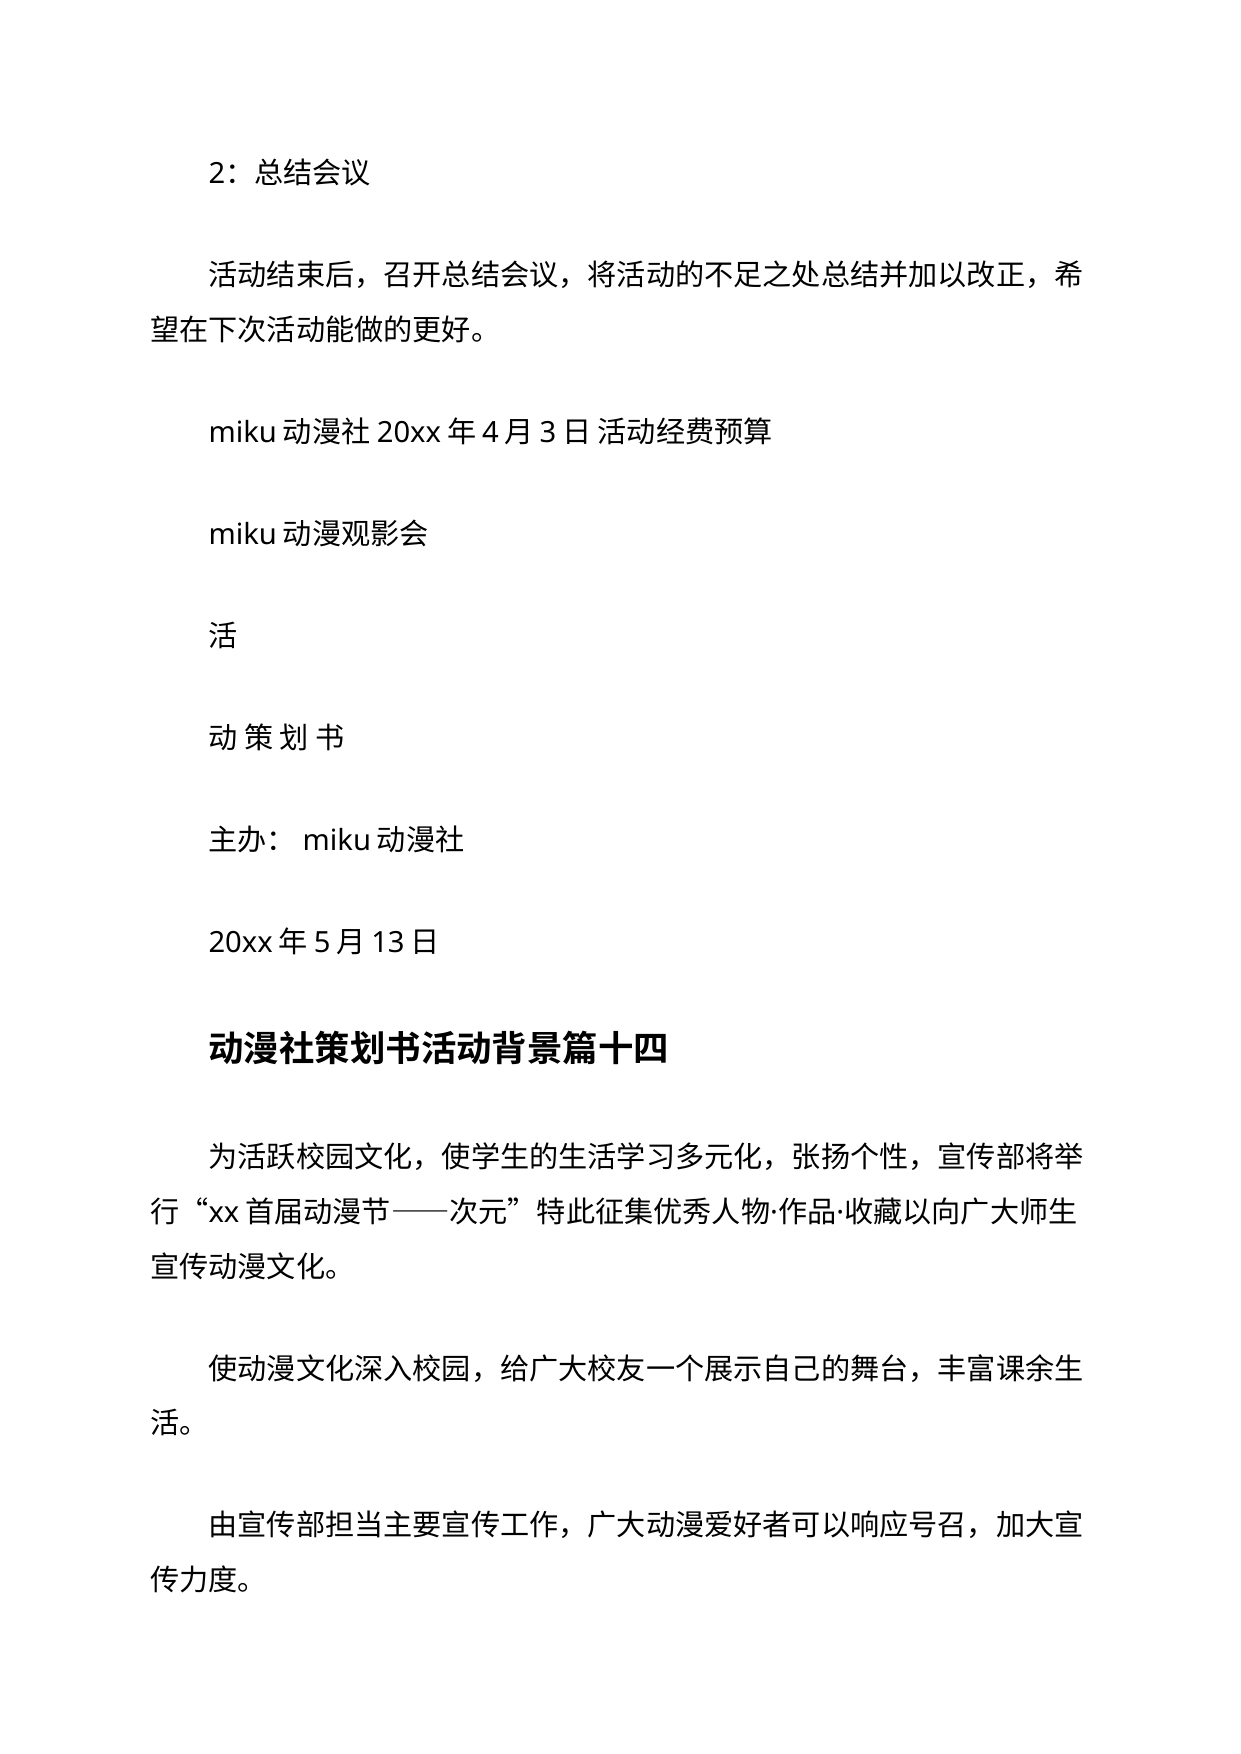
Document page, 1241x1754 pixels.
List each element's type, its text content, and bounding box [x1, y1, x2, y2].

text 动漫社策划书活动背景篇十四 [150, 1020, 1090, 1071]
text miku动漫社 20xx年4月3日 活动经费预算 [150, 409, 1090, 451]
text miku动漫观影会 [150, 511, 1090, 553]
text 为活跃校园文化，使学生的生活学习多元化，张扬个性，宣传部将举行“xx首届动漫节——次元”特此征集优秀人物·作品·收藏以向广大师生宣传动漫文化。 [150, 1133, 1090, 1286]
text 主办： miku动漫社 [150, 816, 1090, 858]
text 由宣传部担当主要宣传工作，广大动漫爱好者可以响应号召，加大宣传力度。 [150, 1502, 1090, 1599]
text 使动漫文化深入校园，给广大校友一个展示自己的舞台，丰富课余生活。 [150, 1345, 1090, 1442]
text 2：总结会议 [150, 150, 1090, 192]
text 活动结束后，召开总结会议，将活动的不足之处总结并加以改正，希望在下次活动能做的更好。 [150, 252, 1090, 349]
text 20xx年5月13日 [150, 918, 1090, 961]
text 动 策 划 书 [150, 714, 1090, 757]
text 活 [150, 613, 1090, 655]
